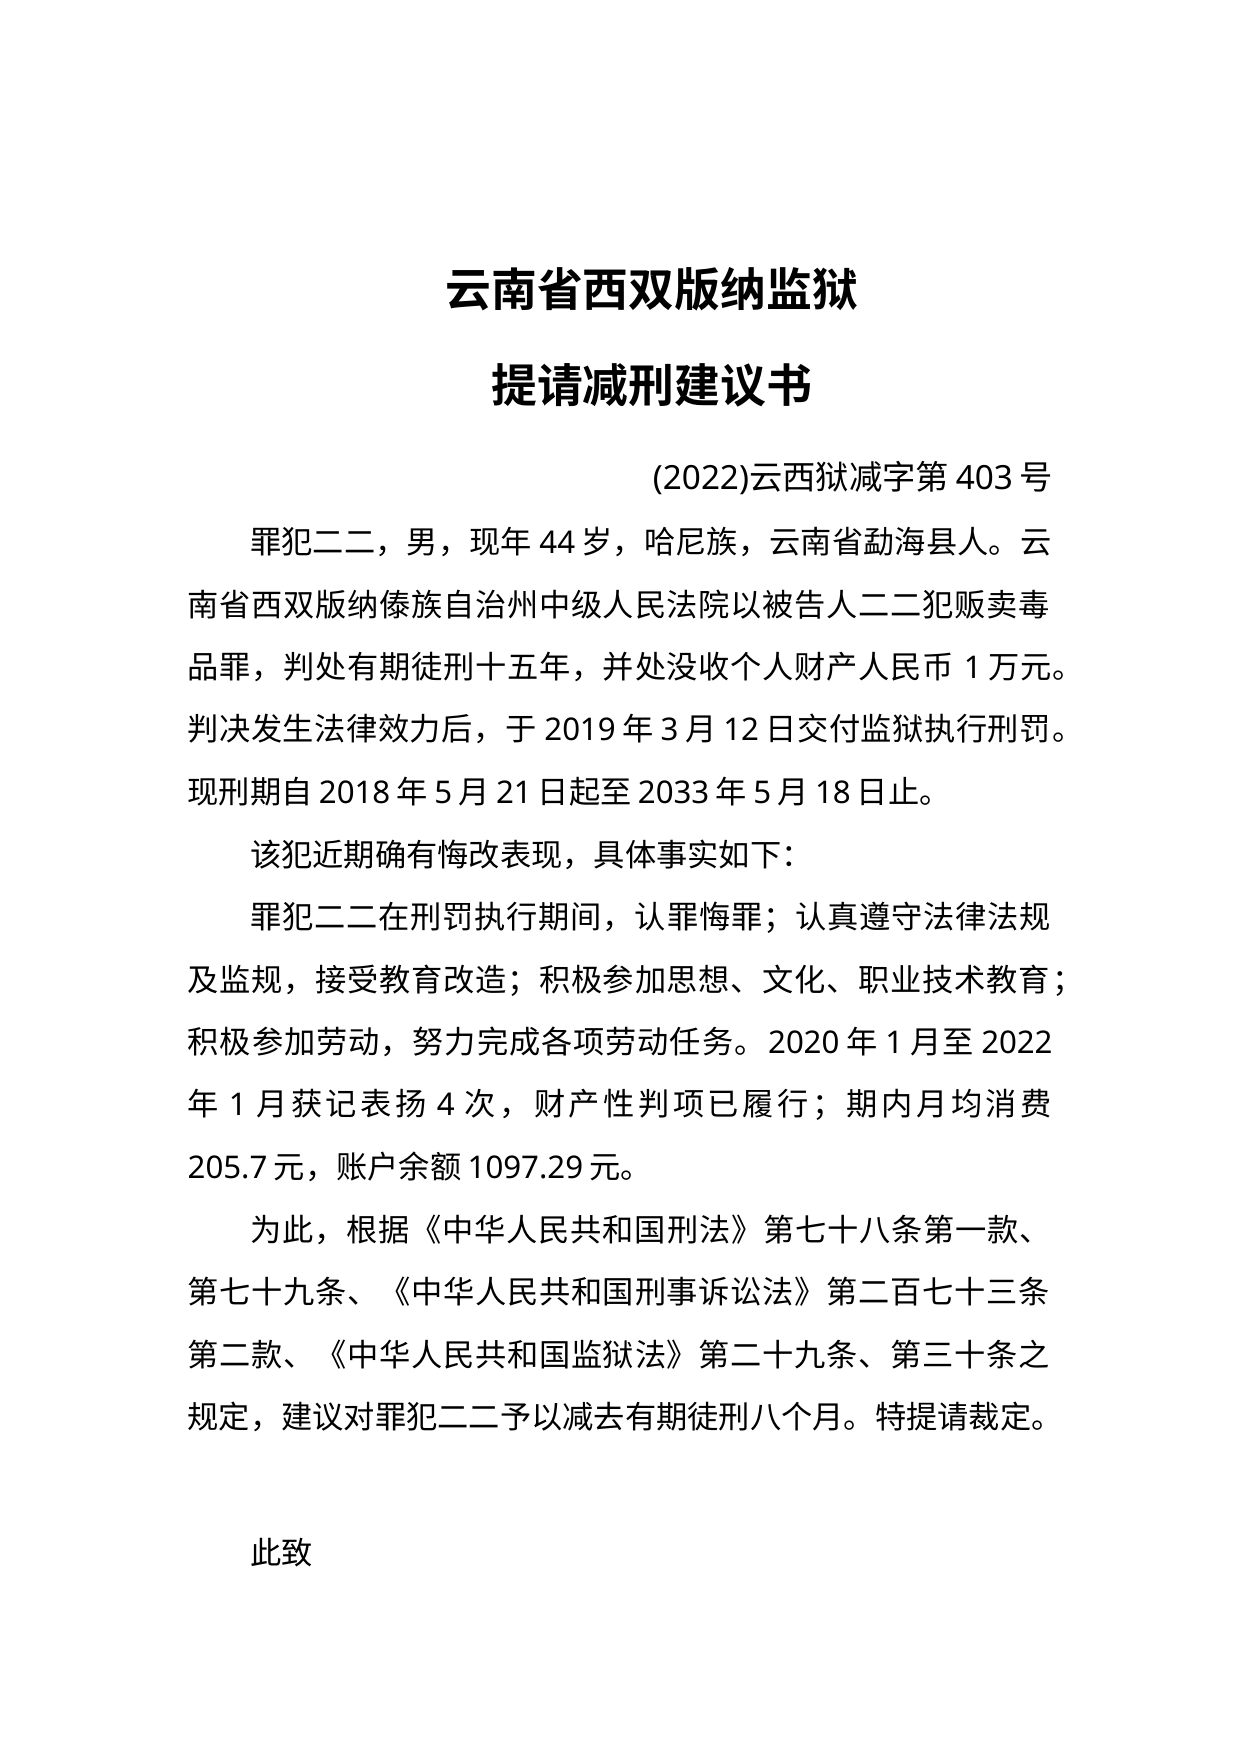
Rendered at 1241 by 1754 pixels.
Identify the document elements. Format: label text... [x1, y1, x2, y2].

text 此致 [187, 1528, 1053, 1573]
text 为此，根据《中华人民共和国刑法》第七十八条第一款、第七十九条、《中华人民共和国刑事诉讼法》第二百七十三条第二款、《中华人民共和国监狱法》第二十九条、第三十条之规定，建议对罪犯二二予以减去有期徒刑八个月。特提请裁定。 [187, 1187, 1053, 1437]
text 罪犯二二，男，现年44岁，哈尼族，云南省勐海县人。云南省西双版纳傣族自治州中级人民法院以被告人二二犯贩卖毒品罪，判处有期徒刑十五年，并处没收个人财产人民币1万元。判决发生法律效力后，于2019年3月12日交付监狱执行刑罚。现刑期自2018年5月21日起至2033年5月18日止。 [187, 500, 1053, 812]
text 云南省西双版纳监狱 [187, 253, 1053, 320]
text 罪犯二二在刑罚执行期间，认罪悔罪；认真遵守法律法规及监规，接受教育改造；积极参加思想、文化、职业技术教育；积极参加劳动，努力完成各项劳动任务。2020年1月至2022年1月获记表扬4次，财产性判项已履行；期内月均消费205.7元，账户余额1097.29元。 [187, 875, 1053, 1187]
text 提请减刑建议书 [187, 349, 1053, 415]
text (2022)云西狱减字第403号 [187, 448, 1053, 500]
text 该犯近期确有悔改表现，具体事实如下： [187, 812, 1053, 875]
